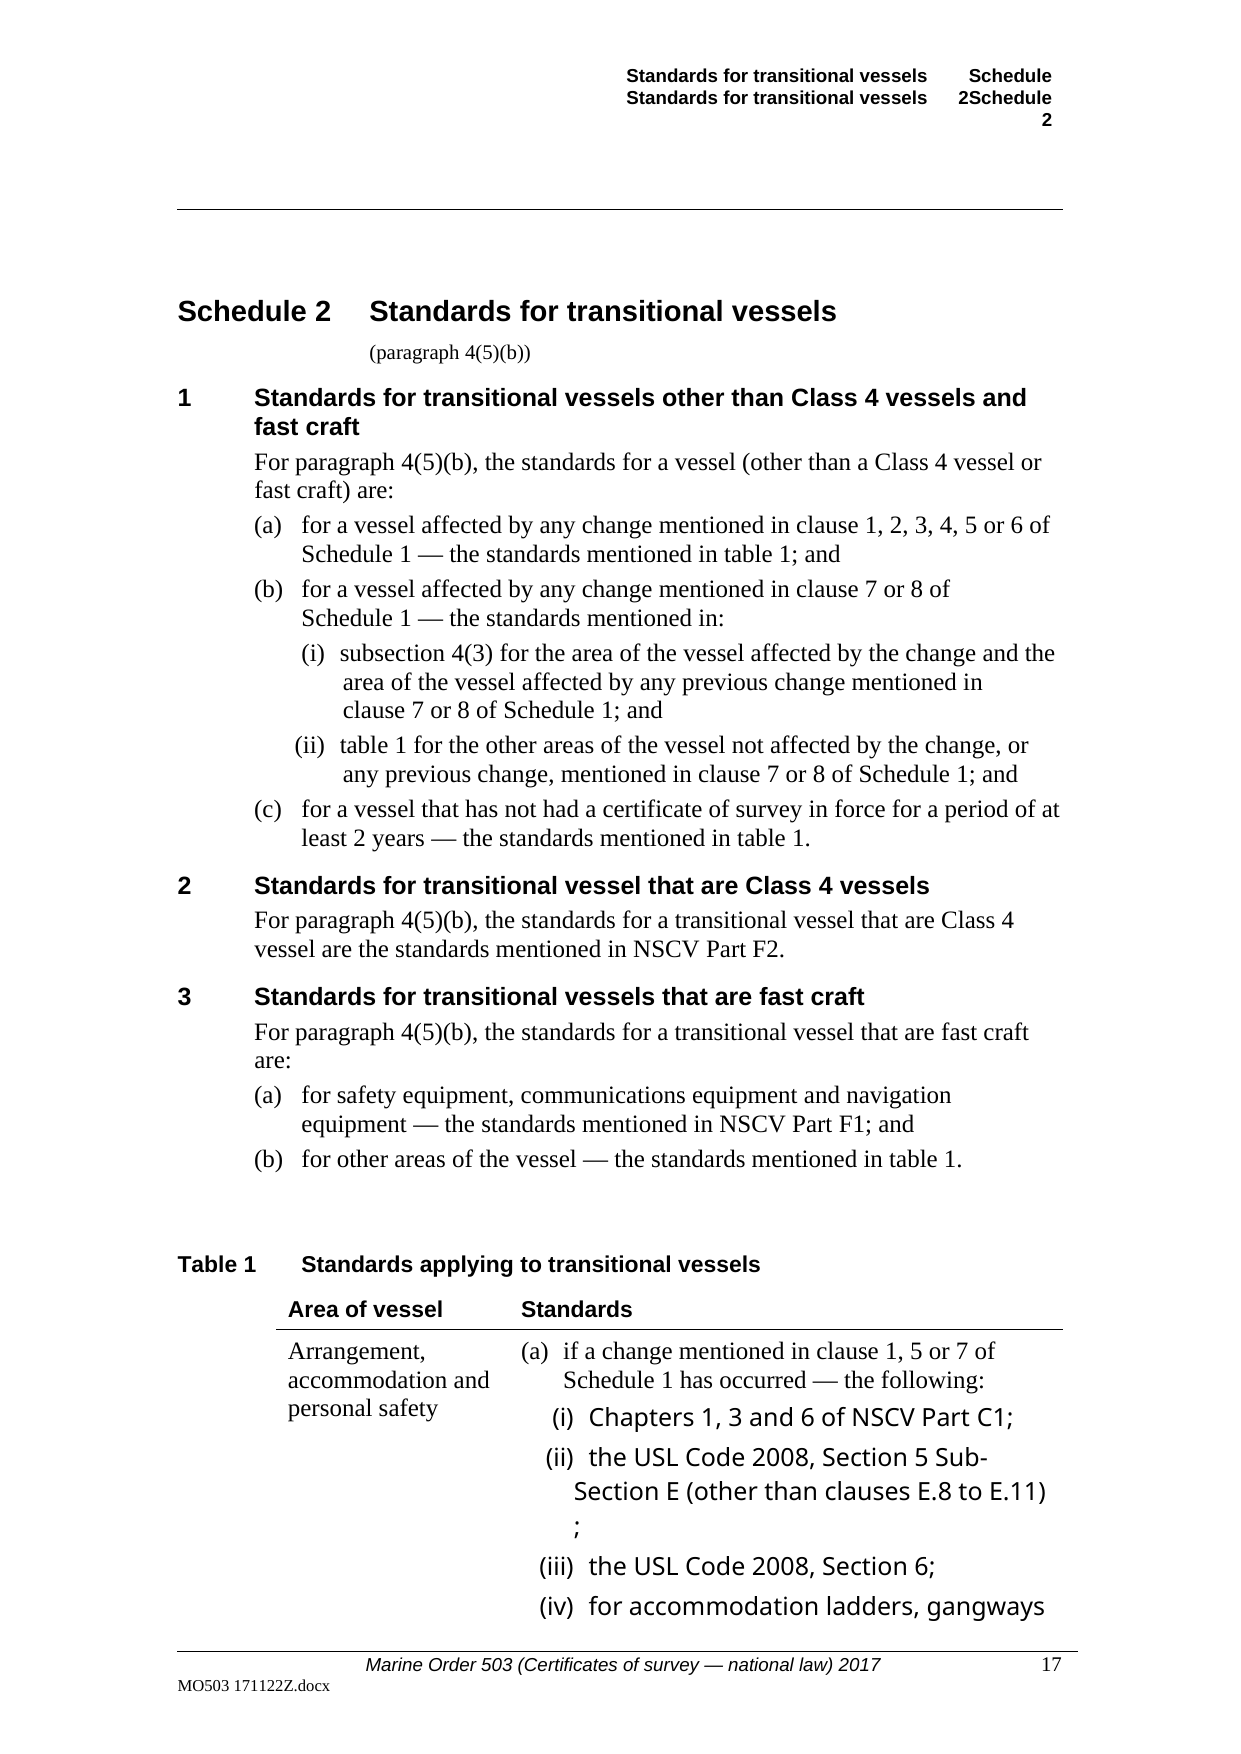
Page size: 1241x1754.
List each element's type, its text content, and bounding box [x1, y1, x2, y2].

table_header Area of vessel [276, 1284, 509, 1329]
text (ii) table 1 for the other areas of the vessel not affected by the change, or any previous change, mentioned in clause 7 or 8 of Schedule 1; and [224, 731, 1063, 788]
text For paragraph 4(5)(b), the standards for a transitional vessel that are Class 4 vessel are the standards mentioned in NSCV Part F2. [165, 906, 1063, 963]
text (c) for a vessel that has not had a certificate of survey in force for a period of at least 2 years — the standards mentioned in table 1. [254, 794, 1063, 852]
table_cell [510, 1330, 1063, 1623]
text (a) for a vessel affected by any change mentioned in clause 1, 2, 3, 4, 5 or 6 of Schedule 1 — the standards mentioned in table 1; and [254, 511, 1063, 568]
text (a) for safety equipment, communications equipment and navigation equipment — the standards mentioned in NSCV Part F1; and [254, 1081, 1063, 1138]
subtitle Schedule 2 Standards for transitional vessels [177, 294, 1063, 328]
subtitle Table 1 Standards applying to transitional vessels [177, 1251, 1063, 1277]
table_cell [276, 1330, 509, 1623]
text (paragraph 4(5)(b)) [369, 340, 1063, 364]
text (b) for other areas of the vessel — the standards mentioned in table 1. [254, 1144, 1063, 1173]
text 1 Standards for transitional vessels other than Class 4 vessels and fast craft [177, 383, 1063, 441]
text (b) for a vessel affected by any change mentioned in clause 7 or 8 of Schedule 1 — the standards mentioned in: [254, 574, 1063, 632]
text (i) subsection 4(3) for the area of the vessel affected by the change and the area of the vessel affected by any previous change mentioned in clause 7 or 8 of Schedule 1; and [224, 638, 1063, 724]
table_header Standards [510, 1284, 1063, 1329]
text 3 Standards for transitional vessels that are fast craft [177, 982, 1063, 1011]
text 2 Standards for transitional vessel that are Class 4 vessels [177, 871, 1063, 899]
text For paragraph 4(5)(b), the standards for a transitional vessel that are fast craft are: [165, 1017, 1063, 1074]
text For paragraph 4(5)(b), the standards for a vessel (other than a Class 4 vessel or fast craft) are: [165, 447, 1063, 504]
